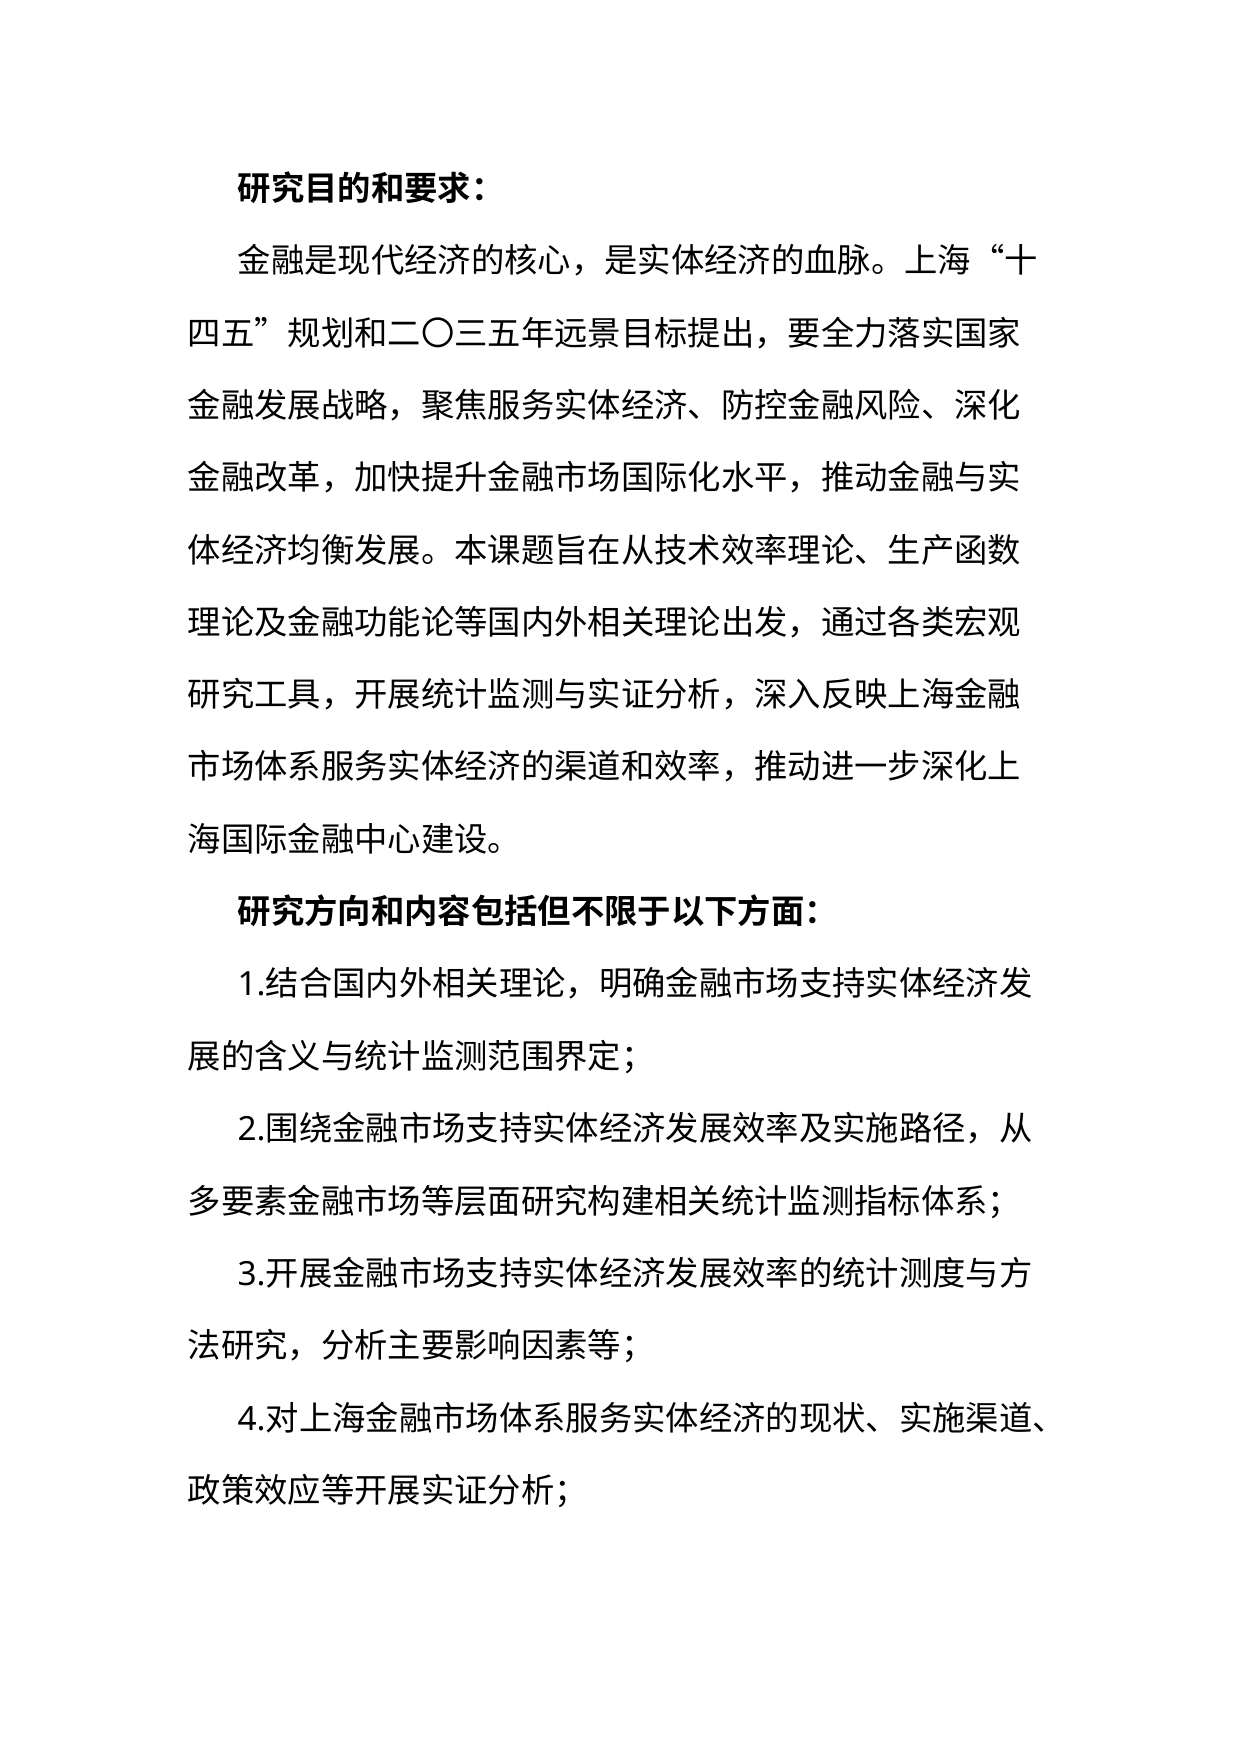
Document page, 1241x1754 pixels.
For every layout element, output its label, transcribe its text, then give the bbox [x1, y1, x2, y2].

text 2.围绕金融市场支持实体经济发展效率及实施路径，从多要素金融市场等层面研究构建相关统计监测指标体系； [187, 1102, 1053, 1223]
text 4.对上海金融市场体系服务实体经济的现状、实施渠道、政策效应等开展实证分析； [187, 1392, 1053, 1512]
text 研究目的和要求： [187, 162, 1053, 210]
text 金融是现代经济的核心，是实体经济的血脉。上海“十四五”规划和二〇三五年远景目标提出，要全力落实国家金融发展战略，聚焦服务实体经济、防控金融风险、深化金融改革，加快提升金融市场国际化水平，推动金融与实体经济均衡发展。本课题旨在从技术效率理论、生产函数理论及金融功能论等国内外相关理论出发，通过各类宏观研究工具，开展统计监测与实证分析，深入反映上海金融市场体系服务实体经济的渠道和效率，推动进一步深化上海国际金融中心建设。 [187, 234, 1053, 861]
text 研究方向和内容包括但不限于以下方面： [187, 885, 1053, 933]
text 3.开展金融市场支持实体经济发展效率的统计测度与方法研究，分析主要影响因素等； [187, 1247, 1053, 1367]
text 1.结合国内外相关理论，明确金融市场支持实体经济发展的含义与统计监测范围界定； [187, 957, 1053, 1078]
